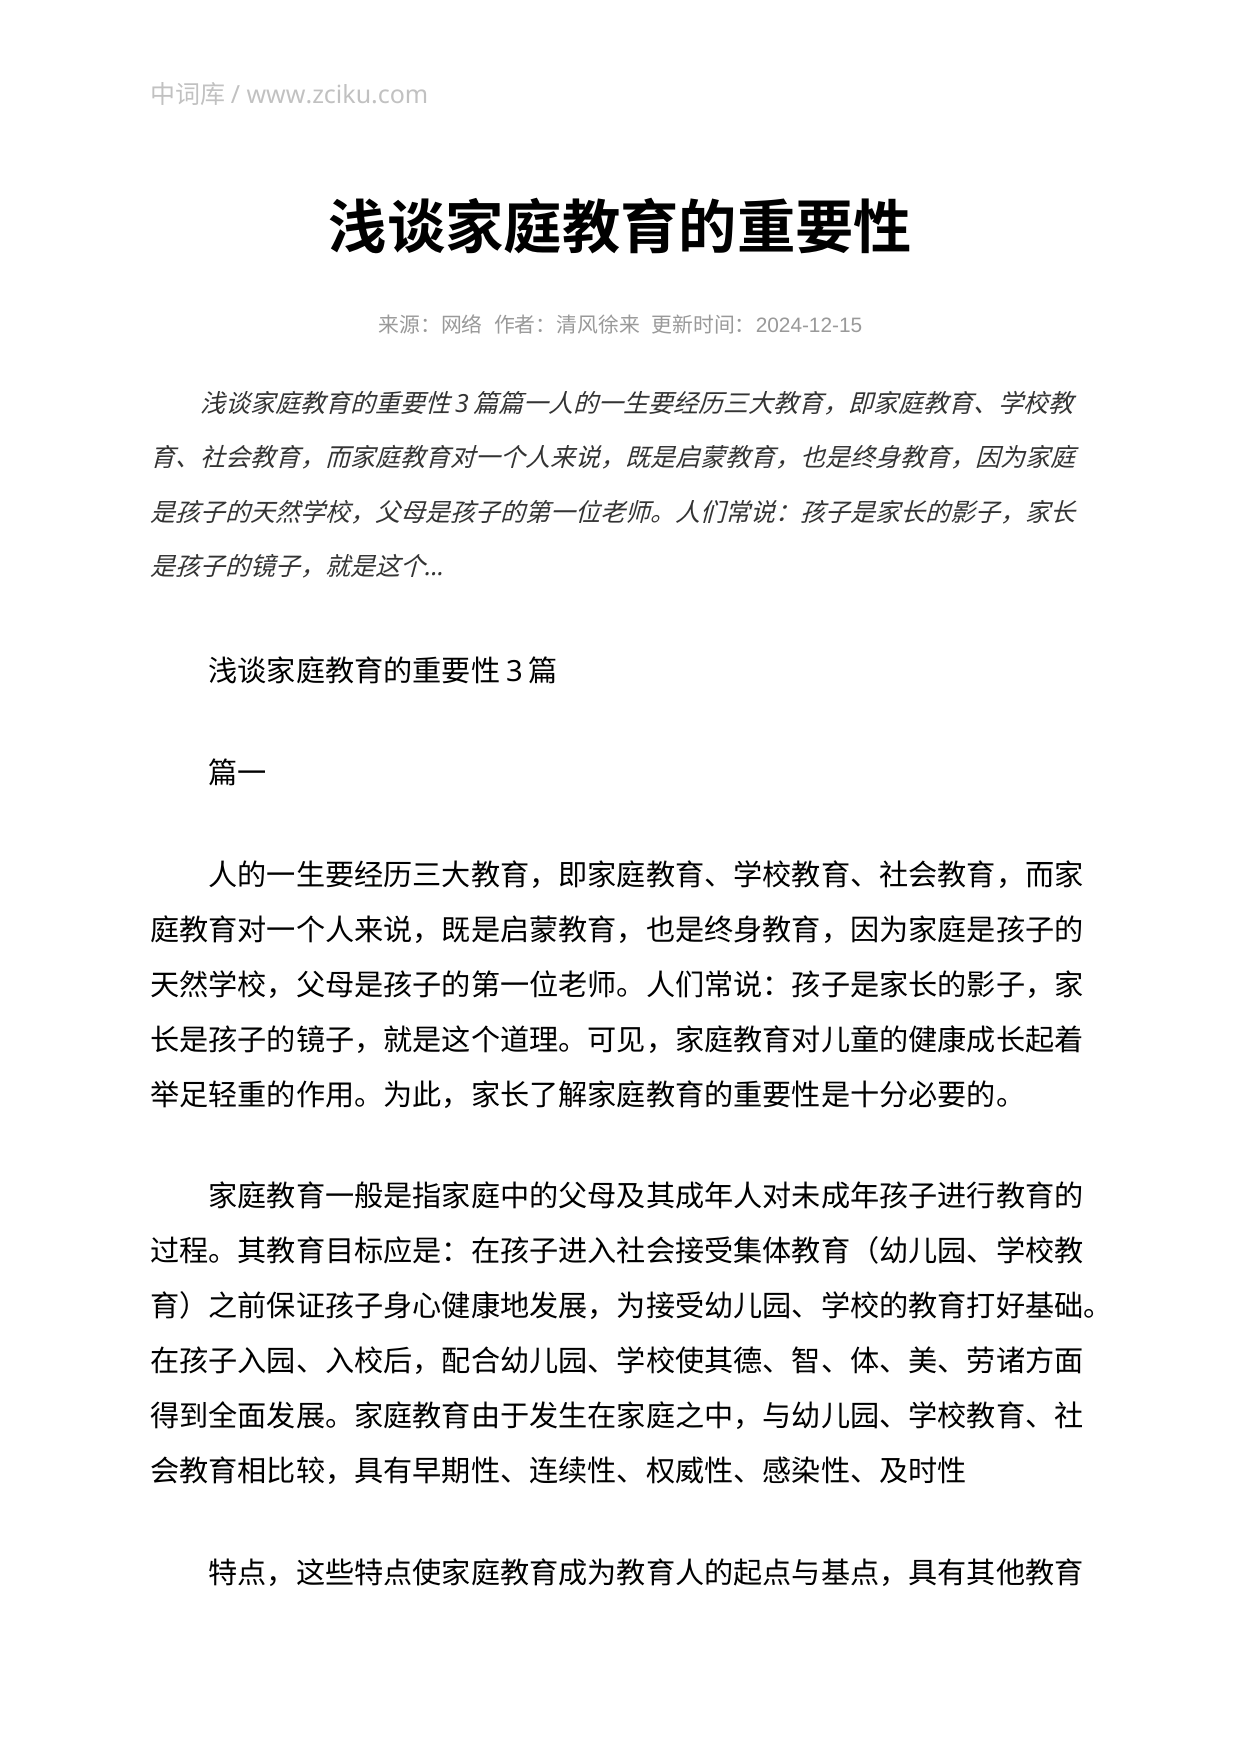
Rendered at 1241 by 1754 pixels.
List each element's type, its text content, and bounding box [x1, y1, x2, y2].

text 浅谈家庭教育的重要性3篇篇一人的一生要经历三大教育，即家庭教育、学校教育、社会教育，而家庭教育对一个人来说，既是启蒙教育，也是终身教育，因为家庭是孩子的天然学校，父母是孩子的第一位老师。人们常说：孩子是家长的影子，家长是孩子的镜子，就是这个... [150, 383, 1090, 583]
text 浅谈家庭教育的重要性3篇 [150, 648, 1090, 690]
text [150, 1549, 1090, 1591]
text 篇一 [150, 750, 1090, 792]
text 来源：网络 作者：清风徐来 更新时间：2024-12-15 [150, 313, 1090, 337]
text 家庭教育一般是指家庭中的父母及其成年人对未成年孩子进行教育的过程。其教育目标应是：在孩子进入社会接受集体教育（幼儿园、学校教育）之前保证孩子身心健康地发展，为接受幼儿园、学校的教育打好基础。在孩子入园、入校后，配合幼儿园、学校使其德、智、体、美、劳诸方面得到全面发展。家庭教育由于发生在家庭之中，与幼儿园、学校教育、社会教育相比较，具有早期性、连续性、权威性、感染性、及时性 [150, 1173, 1090, 1490]
subtitle 浅谈家庭教育的重要性 [150, 181, 1090, 266]
text 人的一生要经历三大教育，即家庭教育、学校教育、社会教育，而家庭教育对一个人来说，既是启蒙教育，也是终身教育，因为家庭是孩子的天然学校，父母是孩子的第一位老师。人们常说：孩子是家长的影子，家长是孩子的镜子，就是这个道理。可见，家庭教育对儿童的健康成长起着举足轻重的作用。为此，家长了解家庭教育的重要性是十分必要的。 [150, 852, 1090, 1113]
